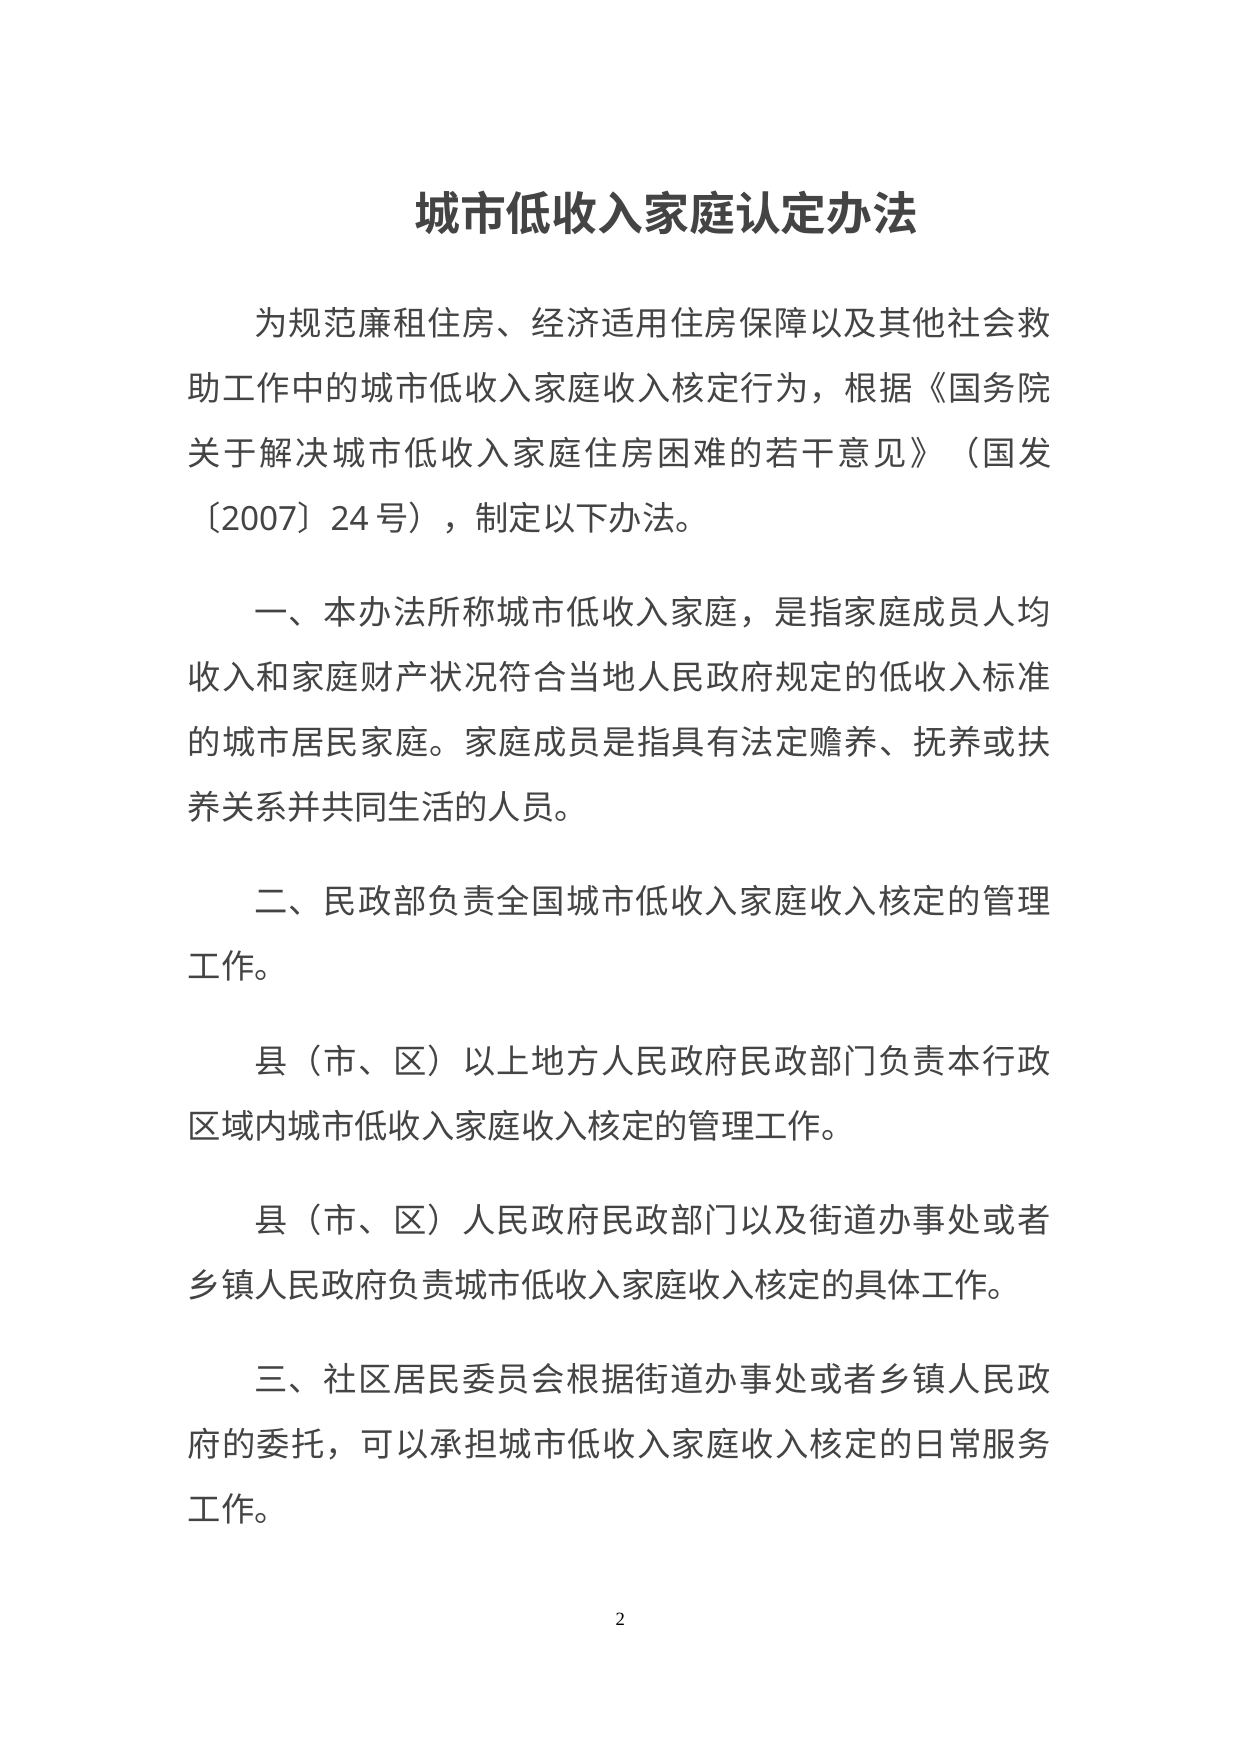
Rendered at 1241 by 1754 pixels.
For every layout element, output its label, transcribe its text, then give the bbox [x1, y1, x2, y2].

text 县（市、区）人民政府民政部门以及街道办事处或者乡镇人民政府负责城市低收入家庭收入核定的具体工作。 [187, 1185, 1053, 1315]
text 县（市、区）以上地方人民政府民政部门负责本行政区域内城市低收入家庭收入核定的管理工作。 [187, 1026, 1053, 1156]
text 城市低收入家庭认定办法 [187, 162, 1053, 259]
text 为规范廉租住房、经济适用住房保障以及其他社会救助工作中的城市低收入家庭收入核定行为，根据《国务院关于解决城市低收入家庭住房困难的若干意见》（国发〔2007〕24号），制定以下办法。 [187, 289, 1053, 549]
text 三、社区居民委员会根据街道办事处或者乡镇人民政府的委托，可以承担城市低收入家庭收入核定的日常服务工作。 [187, 1344, 1053, 1539]
text 一、本办法所称城市低收入家庭，是指家庭成员人均收入和家庭财产状况符合当地人民政府规定的低收入标准的城市居民家庭。家庭成员是指具有法定赡养、抚养或扶养关系并共同生活的人员。 [187, 578, 1053, 838]
text 二、民政部负责全国城市低收入家庭收入核定的管理工作。 [187, 867, 1053, 997]
